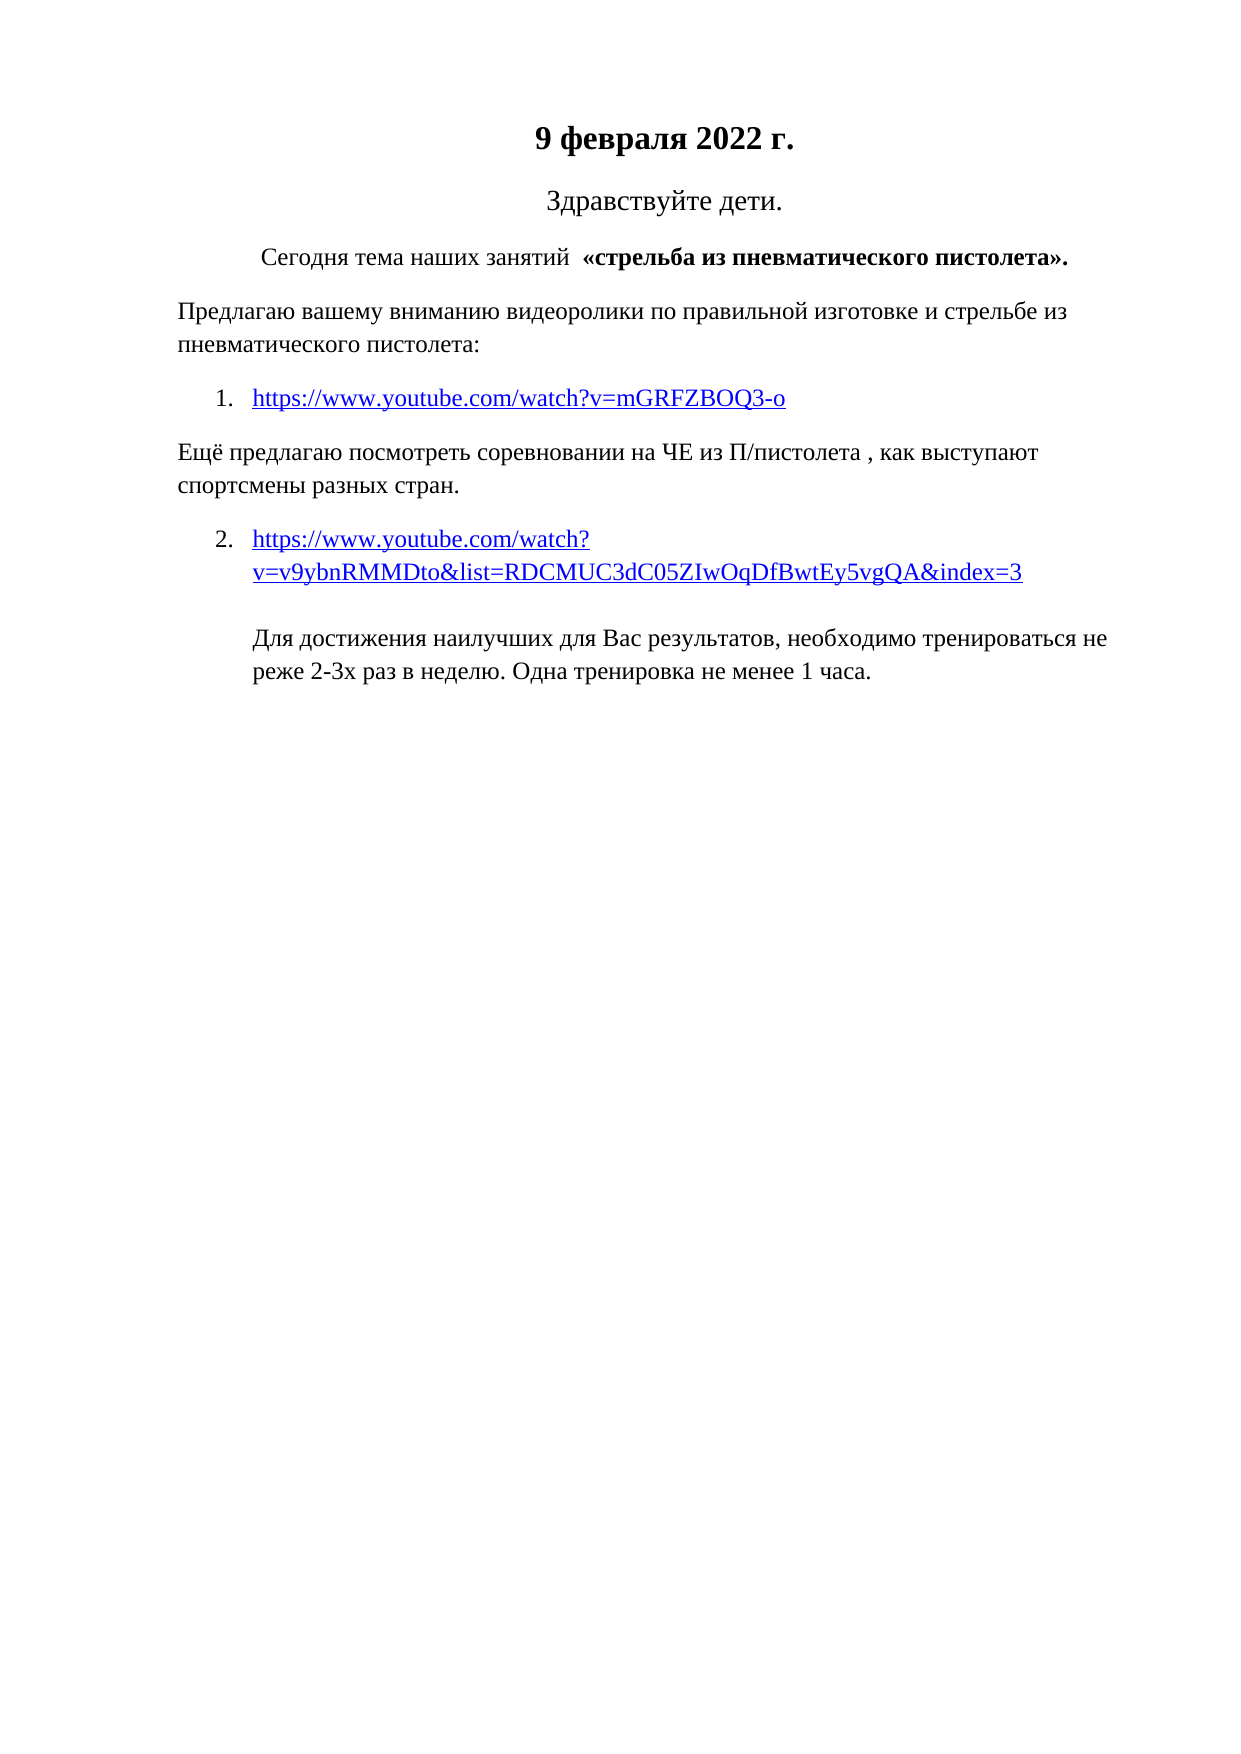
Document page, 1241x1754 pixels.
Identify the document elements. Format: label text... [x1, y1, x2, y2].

text Предлагаю вашему вниманию видеоролики по правильной изготовке и стрельбе из пневматического пистолета: [177, 296, 1152, 358]
text Сегодня тема наших занятий «стрельба из пневматического пистолета». [177, 242, 1152, 271]
list Для достижения наилучших для Вас результатов, необходимо тренироваться не реже 2-3х раз в неделю. Одна тренировка не менее 1 часа. [252, 623, 1152, 685]
list https://www.youtube.com/watch?v=mGRFZBOQ3-o [215, 383, 1152, 412]
text Здравствуйте дети. [177, 183, 1152, 217]
text 9 февраля 2022 г. [177, 118, 1152, 156]
text Ещё предлагаю посмотреть соревновании на ЧЕ из П/пистолета , как выступают спортсмены разных стран. [177, 437, 1152, 499]
list https://www.youtube.com/watch?v=v9ybnRMMDto&list=RDCMUC3dC05ZIwOqDfBwtEy5vgQA&index=3 [215, 524, 1152, 586]
